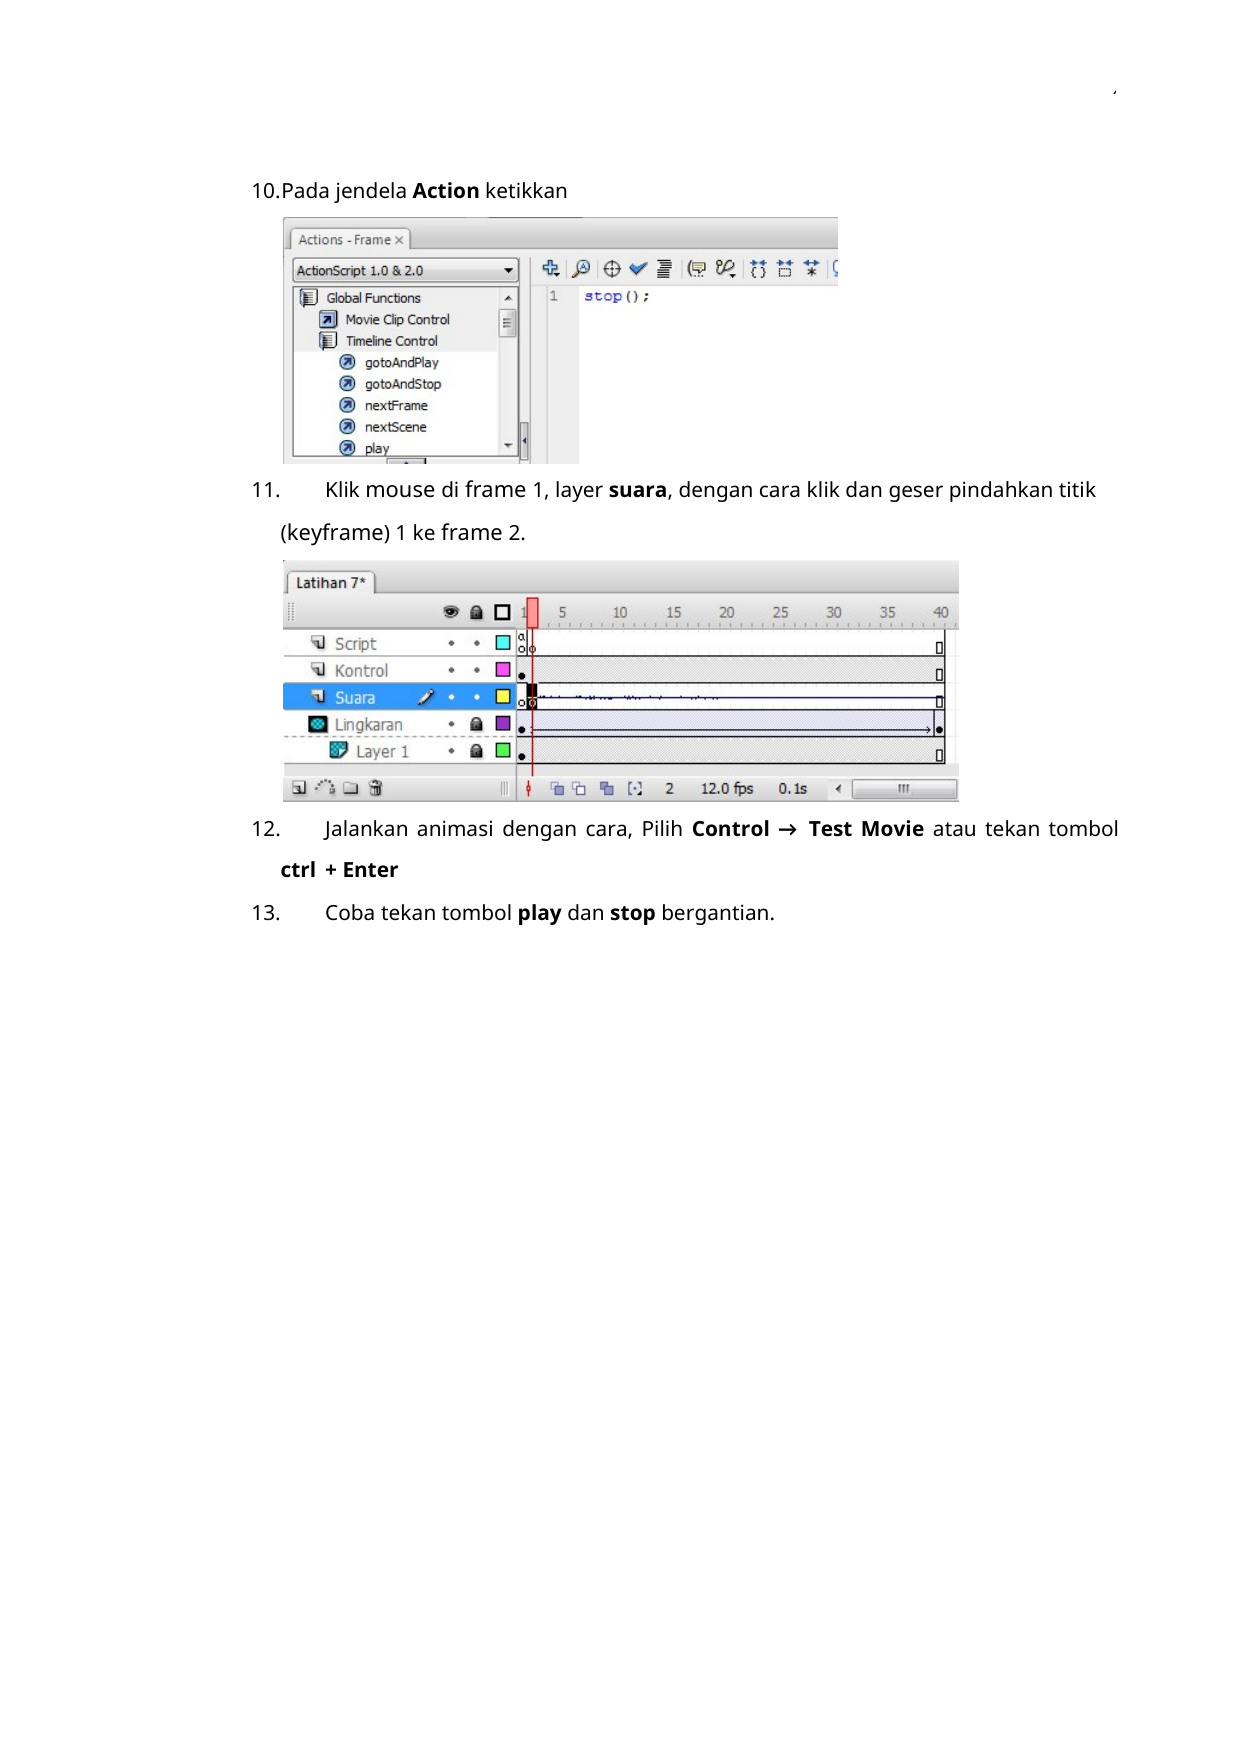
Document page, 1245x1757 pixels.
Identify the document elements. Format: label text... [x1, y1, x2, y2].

picture [283, 217, 838, 464]
list Coba tekan tombol play dan stop bergantian. [251, 898, 1137, 926]
list Jalankan animasi dengan cara, Pilih Control → Test Movie atau tekan tombol ctrl + Enter [251, 814, 1121, 884]
list Klik mouse di frame 1, layer suara, dengan cara klik dan geser pindahkan titik (keyframe) 1 ke frame 2. [251, 474, 1125, 546]
picture [283, 560, 959, 802]
